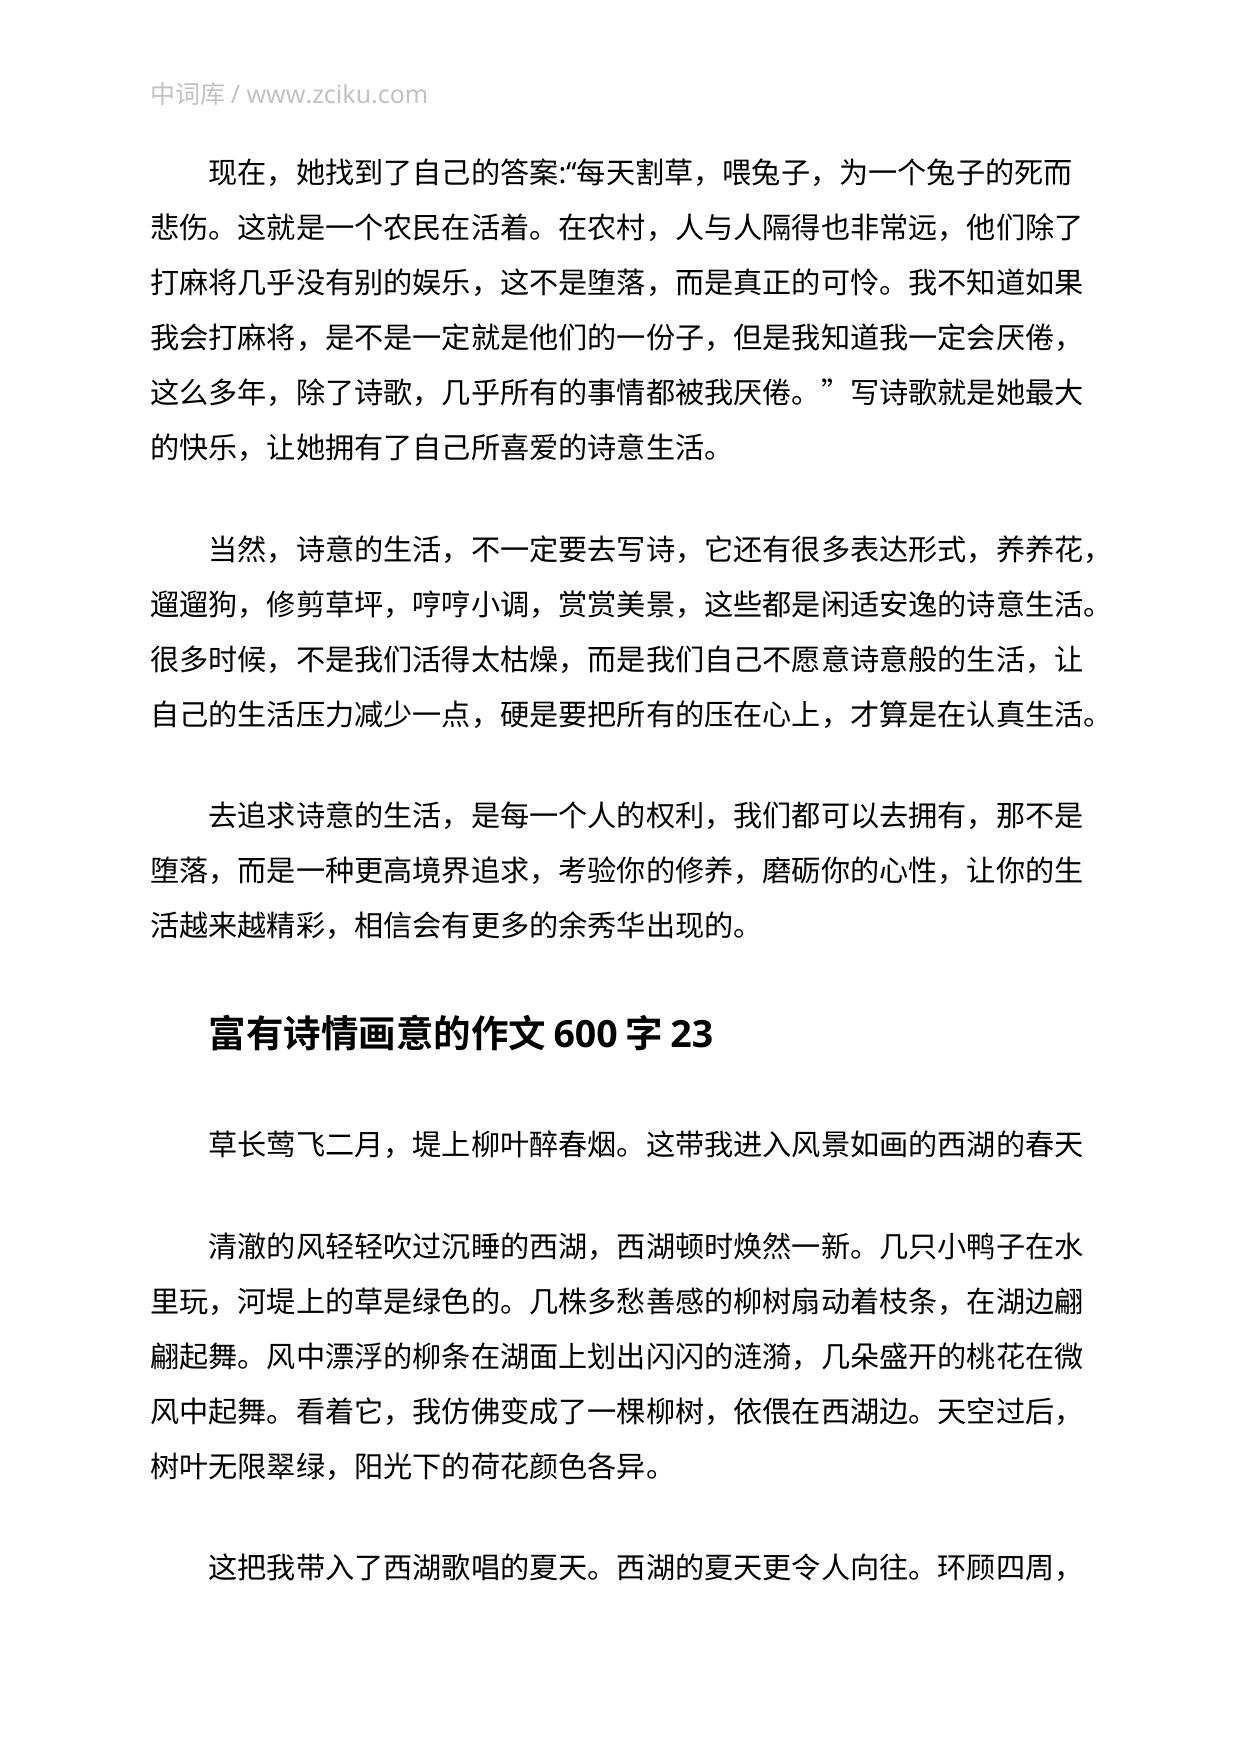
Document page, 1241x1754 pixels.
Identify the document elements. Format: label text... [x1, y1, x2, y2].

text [150, 1545, 1090, 1587]
text 现在，她找到了自己的答案:“每天割草，喂兔子，为一个兔子的死而悲伤。这就是一个农民在活着。在农村，人与人隔得也非常远，他们除了打麻将几乎没有别的娱乐，这不是堕落，而是真正的可怜。我不知道如果我会打麻将，是不是一定就是他们的一份子，但是我知道我一定会厌倦，这么多年，除了诗歌，几乎所有的事情都被我厌倦。”写诗歌就是她最大的快乐，让她拥有了自己所喜爱的诗意生活。 [150, 150, 1090, 467]
text 当然，诗意的生活，不一定要去写诗，它还有很多表达形式，养养花，遛遛狗，修剪草坪，哼哼小调，赏赏美景，这些都是闲适安逸的诗意生活。很多时候，不是我们活得太枯燥，而是我们自己不愿意诗意般的生活，让自己的生活压力减少一点，硬是要把所有的压在心上，才算是在认真生活。 [150, 526, 1090, 733]
text 去追求诗意的生活，是每一个人的权利，我们都可以去拥有，那不是堕落，而是一种更高境界追求，考验你的修养，磨砺你的心性，让你的生活越来越精彩，相信会有更多的余秀华出现的。 [150, 793, 1090, 945]
text 清澈的风轻轻吹过沉睡的西湖，西湖顿时焕然一新。几只小鸭子在水里玩，河堤上的草是绿色的。几株多愁善感的柳树扇动着枝条，在湖边翩翩起舞。风中漂浮的柳条在湖面上划出闪闪的涟漪，几朵盛开的桃花在微风中起舞。看着它，我仿佛变成了一棵柳树，依偎在西湖边。天空过后，树叶无限翠绿，阳光下的荷花颜色各异。 [150, 1224, 1090, 1486]
text 富有诗情画意的作文600字23 [150, 1004, 1090, 1059]
text 草长莺飞二月，堤上柳叶醉春烟。这带我进入风景如画的西湖的春天 [150, 1122, 1090, 1164]
